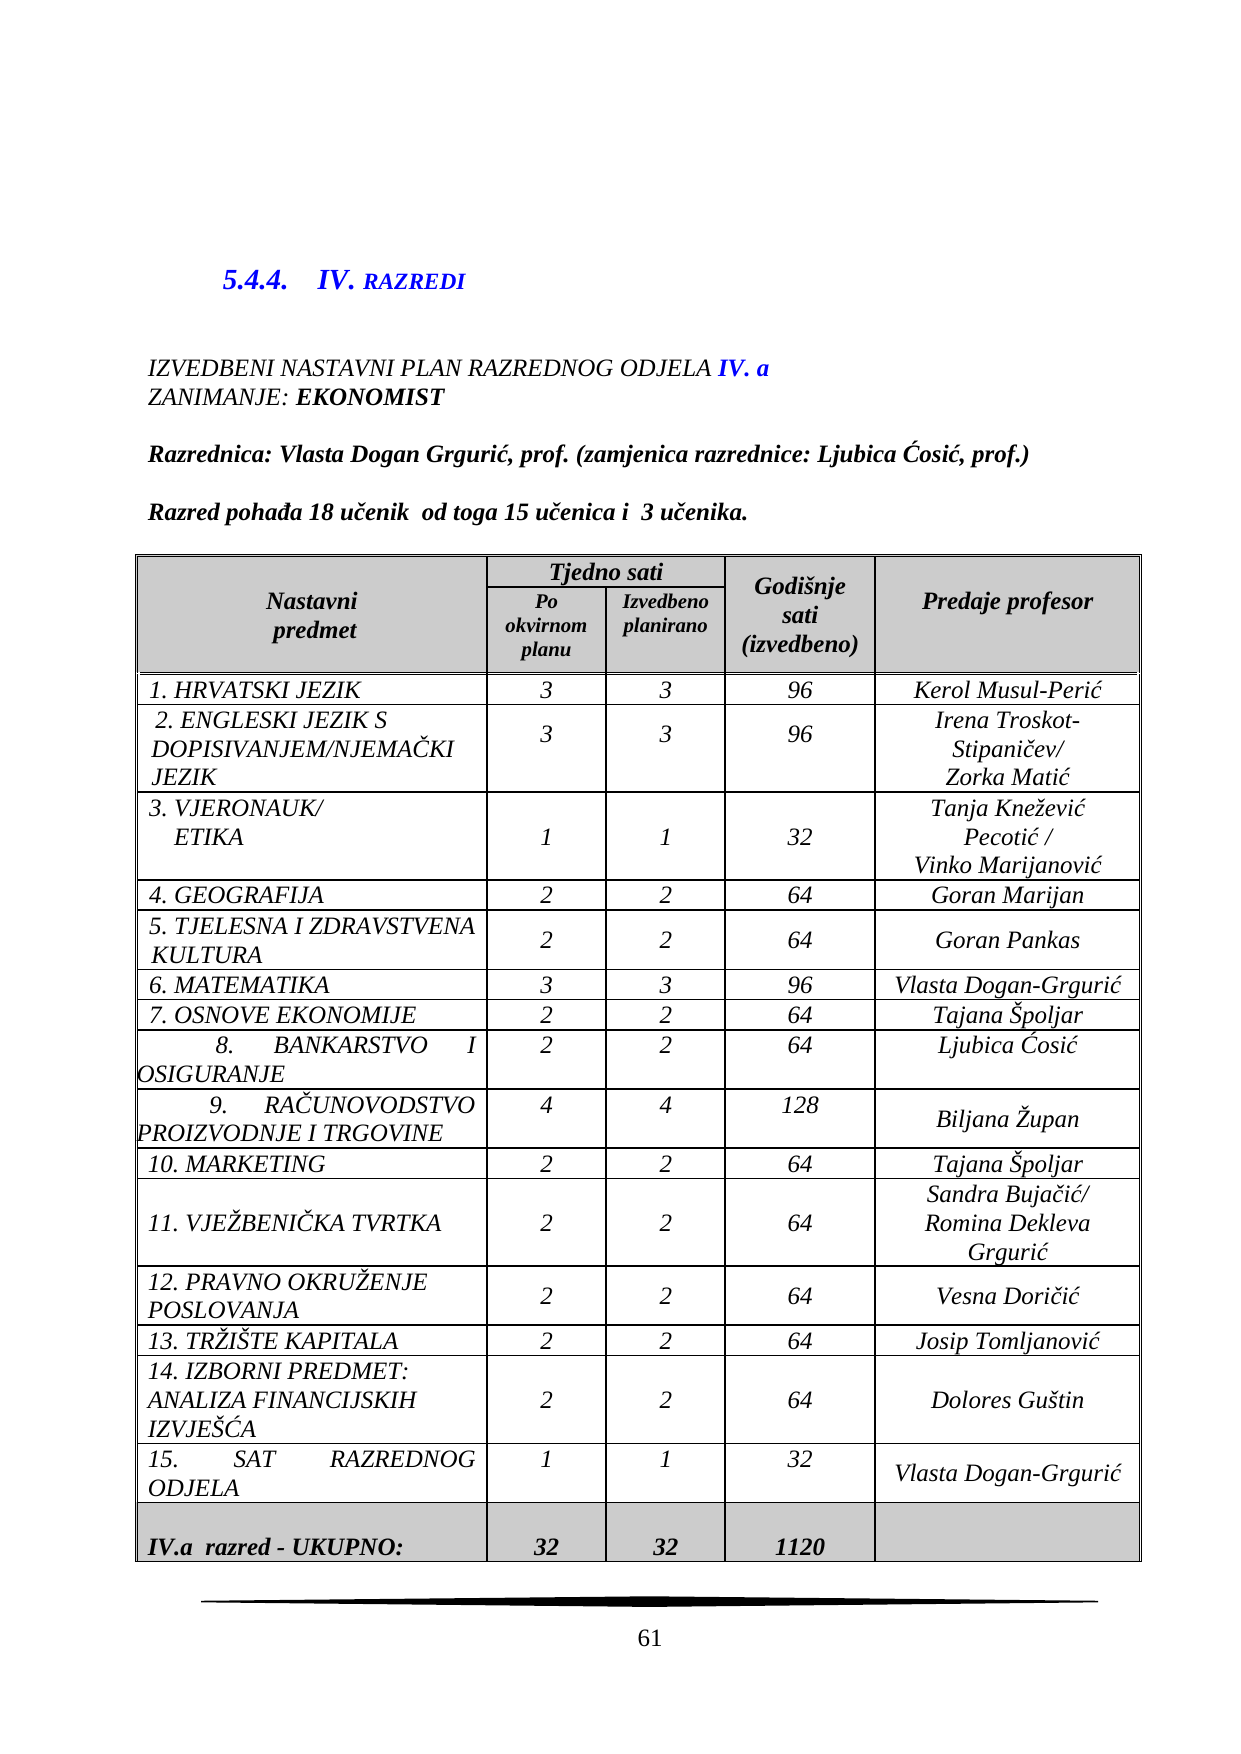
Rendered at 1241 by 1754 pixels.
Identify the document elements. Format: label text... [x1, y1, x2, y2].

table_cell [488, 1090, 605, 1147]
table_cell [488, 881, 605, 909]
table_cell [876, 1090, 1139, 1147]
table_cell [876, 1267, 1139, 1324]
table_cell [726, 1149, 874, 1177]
text Razrednica: Vlasta Dogan Grgurić, prof. (zamjenica razrednice: Ljubica Ćosić, prof.) [148, 439, 1152, 468]
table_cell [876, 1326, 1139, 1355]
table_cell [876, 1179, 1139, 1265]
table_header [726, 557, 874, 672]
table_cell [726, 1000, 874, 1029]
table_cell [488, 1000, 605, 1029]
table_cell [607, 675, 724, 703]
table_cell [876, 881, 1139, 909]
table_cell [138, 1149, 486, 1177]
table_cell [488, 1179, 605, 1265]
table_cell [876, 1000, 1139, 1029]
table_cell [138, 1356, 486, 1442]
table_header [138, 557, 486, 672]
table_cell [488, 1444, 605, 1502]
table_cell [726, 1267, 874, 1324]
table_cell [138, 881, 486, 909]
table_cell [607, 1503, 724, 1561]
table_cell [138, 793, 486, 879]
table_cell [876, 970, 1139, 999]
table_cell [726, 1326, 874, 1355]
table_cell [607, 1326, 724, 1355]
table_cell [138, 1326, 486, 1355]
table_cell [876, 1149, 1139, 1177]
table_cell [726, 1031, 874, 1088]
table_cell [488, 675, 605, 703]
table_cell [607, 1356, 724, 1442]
text Razred pohađa 18 učenik od toga 15 učenica i 3 učenika. [148, 497, 1152, 525]
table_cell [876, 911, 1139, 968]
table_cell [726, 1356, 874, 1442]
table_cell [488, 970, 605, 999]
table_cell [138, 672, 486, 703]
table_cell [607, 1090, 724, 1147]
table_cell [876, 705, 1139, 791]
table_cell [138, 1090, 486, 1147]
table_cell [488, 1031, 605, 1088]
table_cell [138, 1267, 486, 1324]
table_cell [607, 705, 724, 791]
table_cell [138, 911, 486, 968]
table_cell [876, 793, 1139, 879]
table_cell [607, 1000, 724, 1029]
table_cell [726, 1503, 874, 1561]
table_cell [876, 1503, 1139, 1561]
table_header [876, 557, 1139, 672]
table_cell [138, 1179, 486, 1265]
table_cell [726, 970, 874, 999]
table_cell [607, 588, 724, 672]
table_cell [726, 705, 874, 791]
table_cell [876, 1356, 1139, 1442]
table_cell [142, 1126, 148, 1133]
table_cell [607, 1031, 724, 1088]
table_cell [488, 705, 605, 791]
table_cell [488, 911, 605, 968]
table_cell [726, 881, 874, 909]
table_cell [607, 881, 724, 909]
text IZVEDBENI NASTAVNI PLAN RAZREDNOG ODJELA IV. a [148, 353, 1152, 382]
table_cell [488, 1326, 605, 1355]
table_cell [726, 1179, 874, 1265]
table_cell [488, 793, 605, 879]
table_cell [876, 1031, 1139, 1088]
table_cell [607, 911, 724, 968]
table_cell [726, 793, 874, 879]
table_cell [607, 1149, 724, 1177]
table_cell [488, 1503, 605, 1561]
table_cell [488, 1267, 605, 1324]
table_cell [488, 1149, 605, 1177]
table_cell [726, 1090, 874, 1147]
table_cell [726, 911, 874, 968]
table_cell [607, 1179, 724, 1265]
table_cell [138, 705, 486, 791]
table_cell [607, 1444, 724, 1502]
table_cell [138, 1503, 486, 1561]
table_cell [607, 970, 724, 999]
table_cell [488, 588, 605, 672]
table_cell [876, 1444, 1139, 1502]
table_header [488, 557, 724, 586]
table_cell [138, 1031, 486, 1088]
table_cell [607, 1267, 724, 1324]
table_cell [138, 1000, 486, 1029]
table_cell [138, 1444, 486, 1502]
text ZANIMANJE: EKONOMIST [148, 382, 1152, 410]
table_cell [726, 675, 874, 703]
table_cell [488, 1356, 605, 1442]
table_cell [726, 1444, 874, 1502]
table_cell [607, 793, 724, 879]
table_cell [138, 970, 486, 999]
text 5.4.4. IV. razredi [148, 262, 1152, 295]
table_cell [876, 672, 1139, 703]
